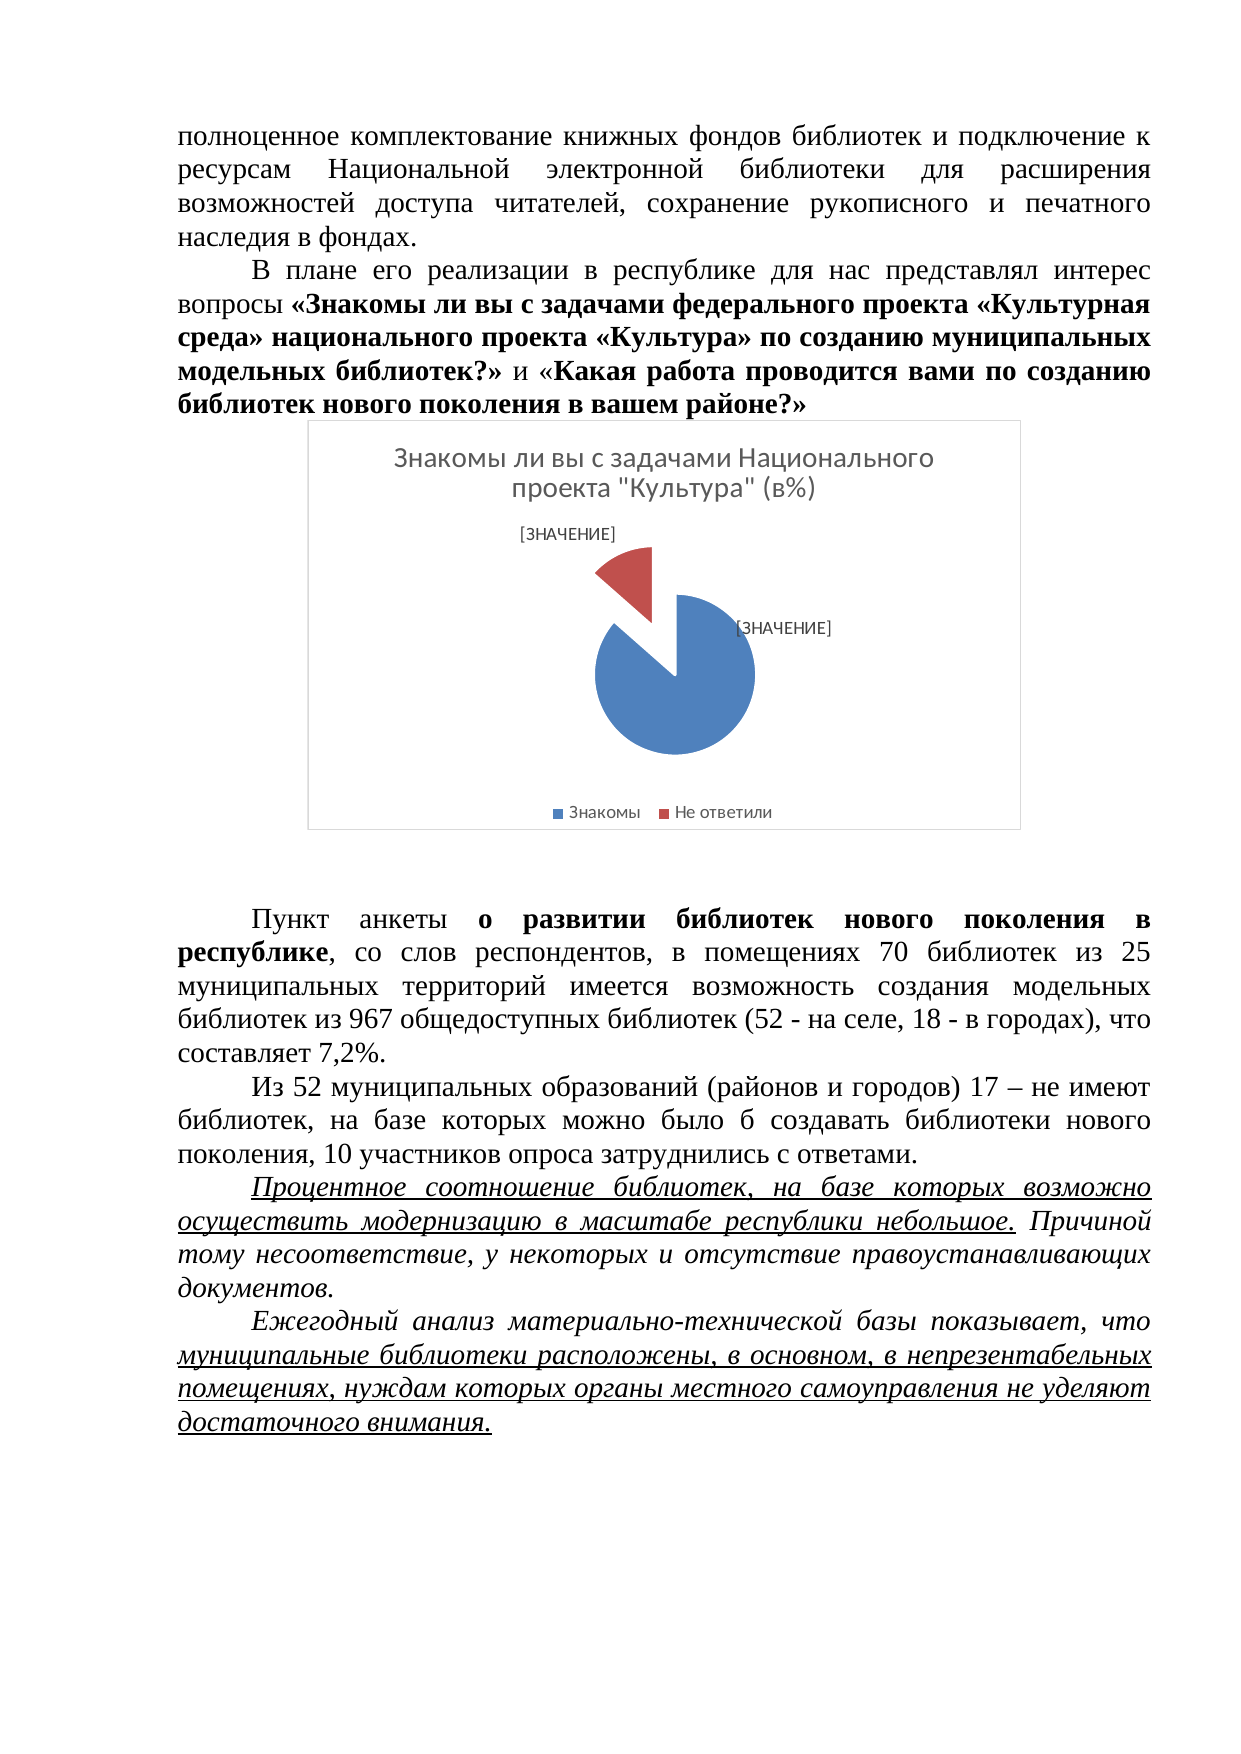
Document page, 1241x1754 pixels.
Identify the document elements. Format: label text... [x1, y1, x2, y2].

text Ежегодный анализ материально-технической базы показывает, что муниципальные библиотеки расположены, в основном, в непрезентабельных помещениях, нуждам которых органы местного самоуправления не уделяют достаточного внимания. [177, 1367, 1152, 1438]
text Из 52 муниципальных образований (районов и городов) 17 – не имеют библиотек, на базе которых можно было б создавать библиотеки нового поколения, 10 участников опроса затруднились с ответами. [177, 1069, 1152, 1169]
text Пункт анкеты о развитии библиотек нового поколения в республике, со слов респондентов, в помещениях 70 библиотек из 25 муниципальных территорий имеется возможность создания модельных библиотек из 967 общедоступных библиотек (52 - на селе, 18 - в городах), что составляет 7,2%. [177, 901, 1152, 1069]
text В плане его реализации в республике для нас представлял интерес вопросы «Знакомы ли вы с задачами федерального проекта «Культурная среда» национального проекта «Культура» по созданию муниципальных модельных библиотек?» и «Какая работа проводится вами по созданию библиотек нового поколения в вашем районе?» [177, 252, 1152, 420]
text Ежегодный анализ материально-технической базы показывает, что муниципальные библиотеки расположены, в основном, в непрезентабельных помещениях, нуждам которых органы местного самоуправления не уделяют достаточного внимания. [177, 1303, 1152, 1366]
text Процентное соотношение библиотек, на базе которых возможно осуществить модернизацию в масштабе республики небольшое. Причиной тому несоответствие, у некоторых и отсутствие правоустанавливающих документов. [177, 1169, 1152, 1303]
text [177, 118, 1152, 252]
